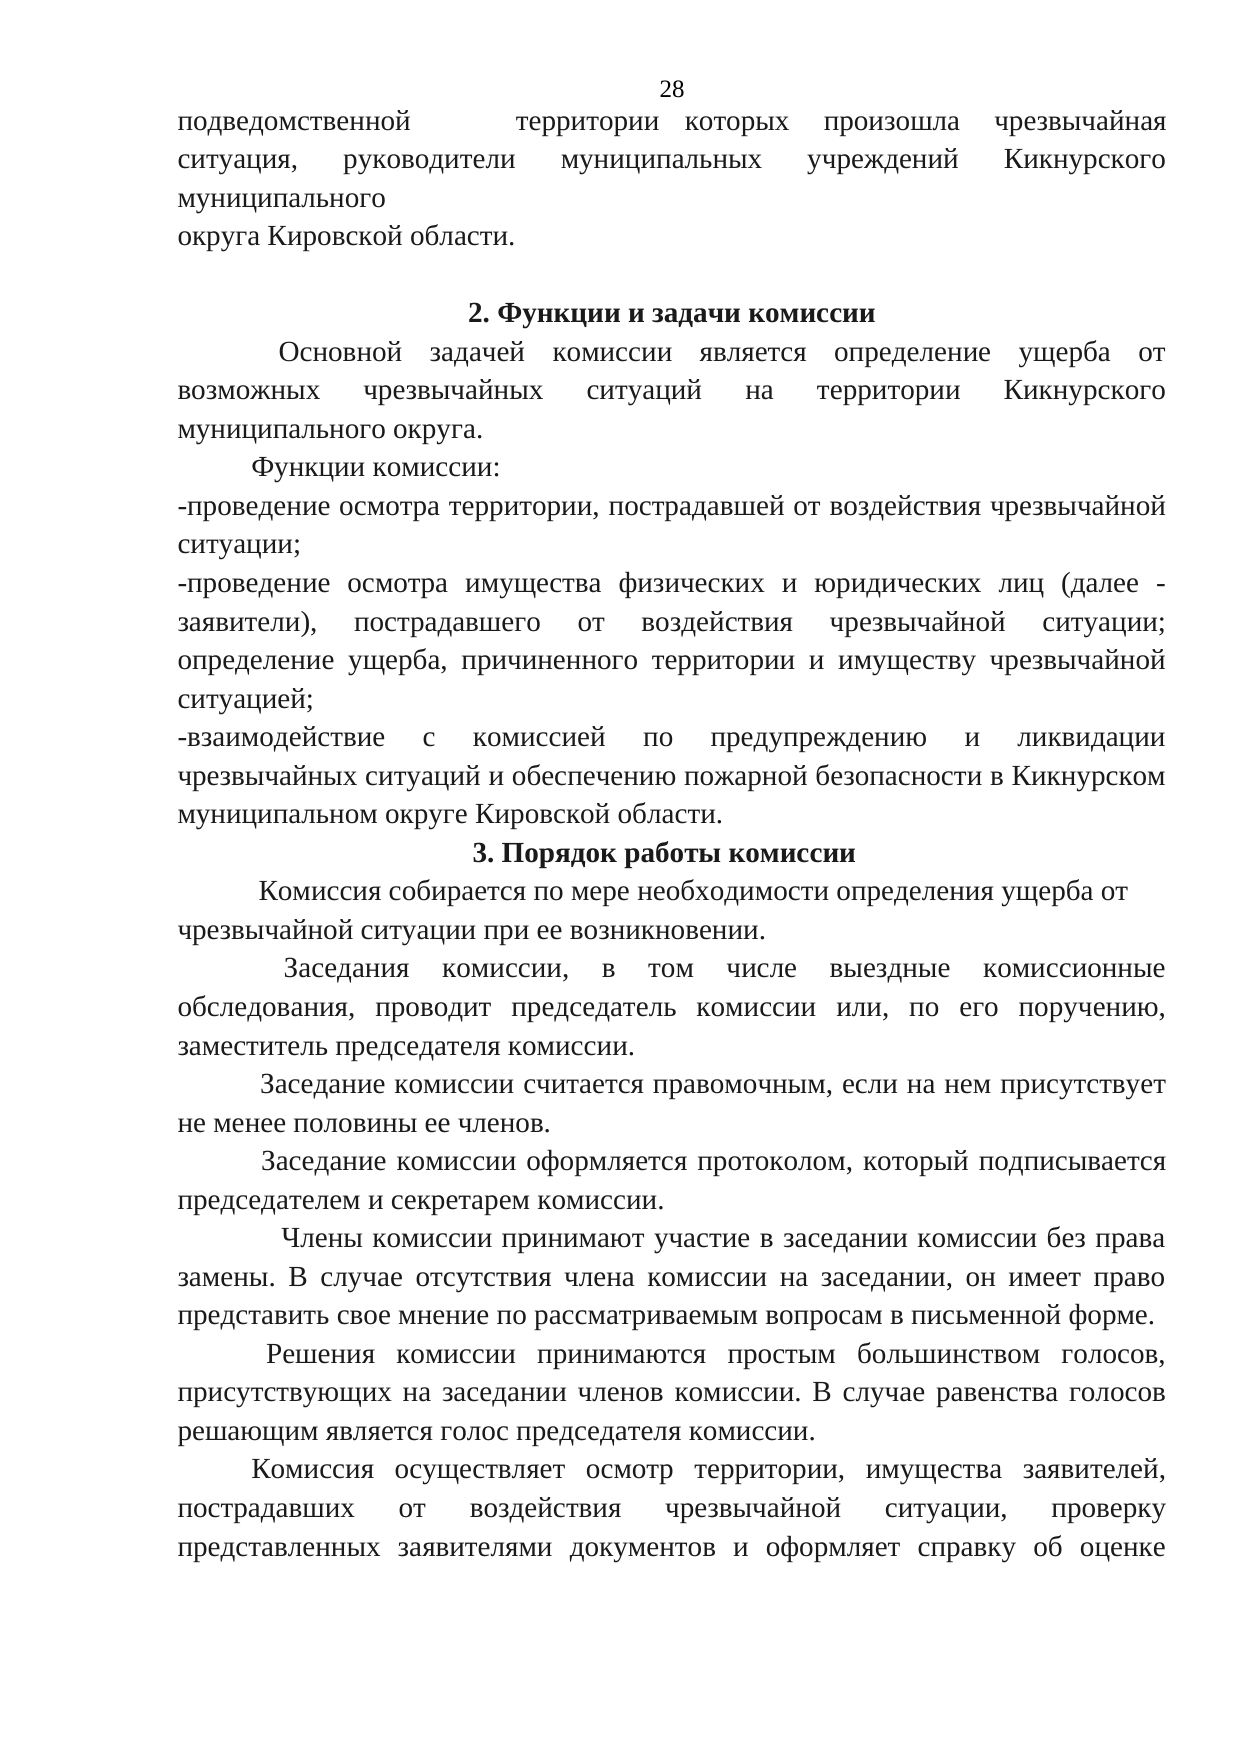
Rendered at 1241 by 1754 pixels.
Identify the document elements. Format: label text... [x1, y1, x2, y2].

text Заседания комиссии, в том числе выездные комиссионные обследования, проводит председатель комиссии или, по его поручению, заместитель председателя комиссии. [177, 951, 1167, 1061]
text Комиссия собирается по мере необходимости определения ущерба от [177, 873, 1167, 907]
text округа Кировской области. [177, 218, 1167, 252]
text -проведение осмотра имущества физических и юридических лиц (далее - заявители), пострадавшего от воздействия чрезвычайной ситуации; определение ущерба, причиненного территории и имуществу чрезвычайной ситуацией; [177, 565, 1167, 714]
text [177, 103, 1167, 213]
text -взаимодействие с комиссией по предупреждению и ликвидации чрезвычайных ситуаций и обеспечению пожарной безопасности в Кикнурском муниципальном округе Кировской области. [177, 719, 1167, 830]
text Основной задачей комиссии является определение ущерба от возможных чрезвычайных ситуаций на территории Кикнурского муниципального округа. [177, 334, 1167, 444]
text Заседание комиссии считается правомочным, если на нем присутствует не менее половины ее членов. [177, 1066, 1167, 1138]
text Члены комиссии принимают участие в заседании комиссии без права замены. В случае отсутствия члена комиссии на заседании, он имеет право представить свое мнение по рассматриваемым вопросам в письменной форме. [177, 1220, 1167, 1331]
text -проведение осмотра территории, пострадавшей от воздействия чрезвычайной ситуации; [177, 488, 1167, 560]
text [177, 1452, 1167, 1562]
text 2. Функции и задачи комиссии [177, 295, 1167, 329]
text 3. Порядок работы комиссии [398, 835, 1167, 868]
text Заседание комиссии оформляется протоколом, который подписывается председателем и секретарем комиссии. [177, 1143, 1167, 1215]
text Функции комиссии: [177, 449, 1167, 483]
text Решения комиссии принимаются простым большинством голосов, присутствующих на заседании членов комиссии. В случае равенства голосов решающим является голос председателя комиссии. [177, 1336, 1167, 1447]
text чрезвычайной ситуации при ее возникновении. [177, 912, 1167, 946]
